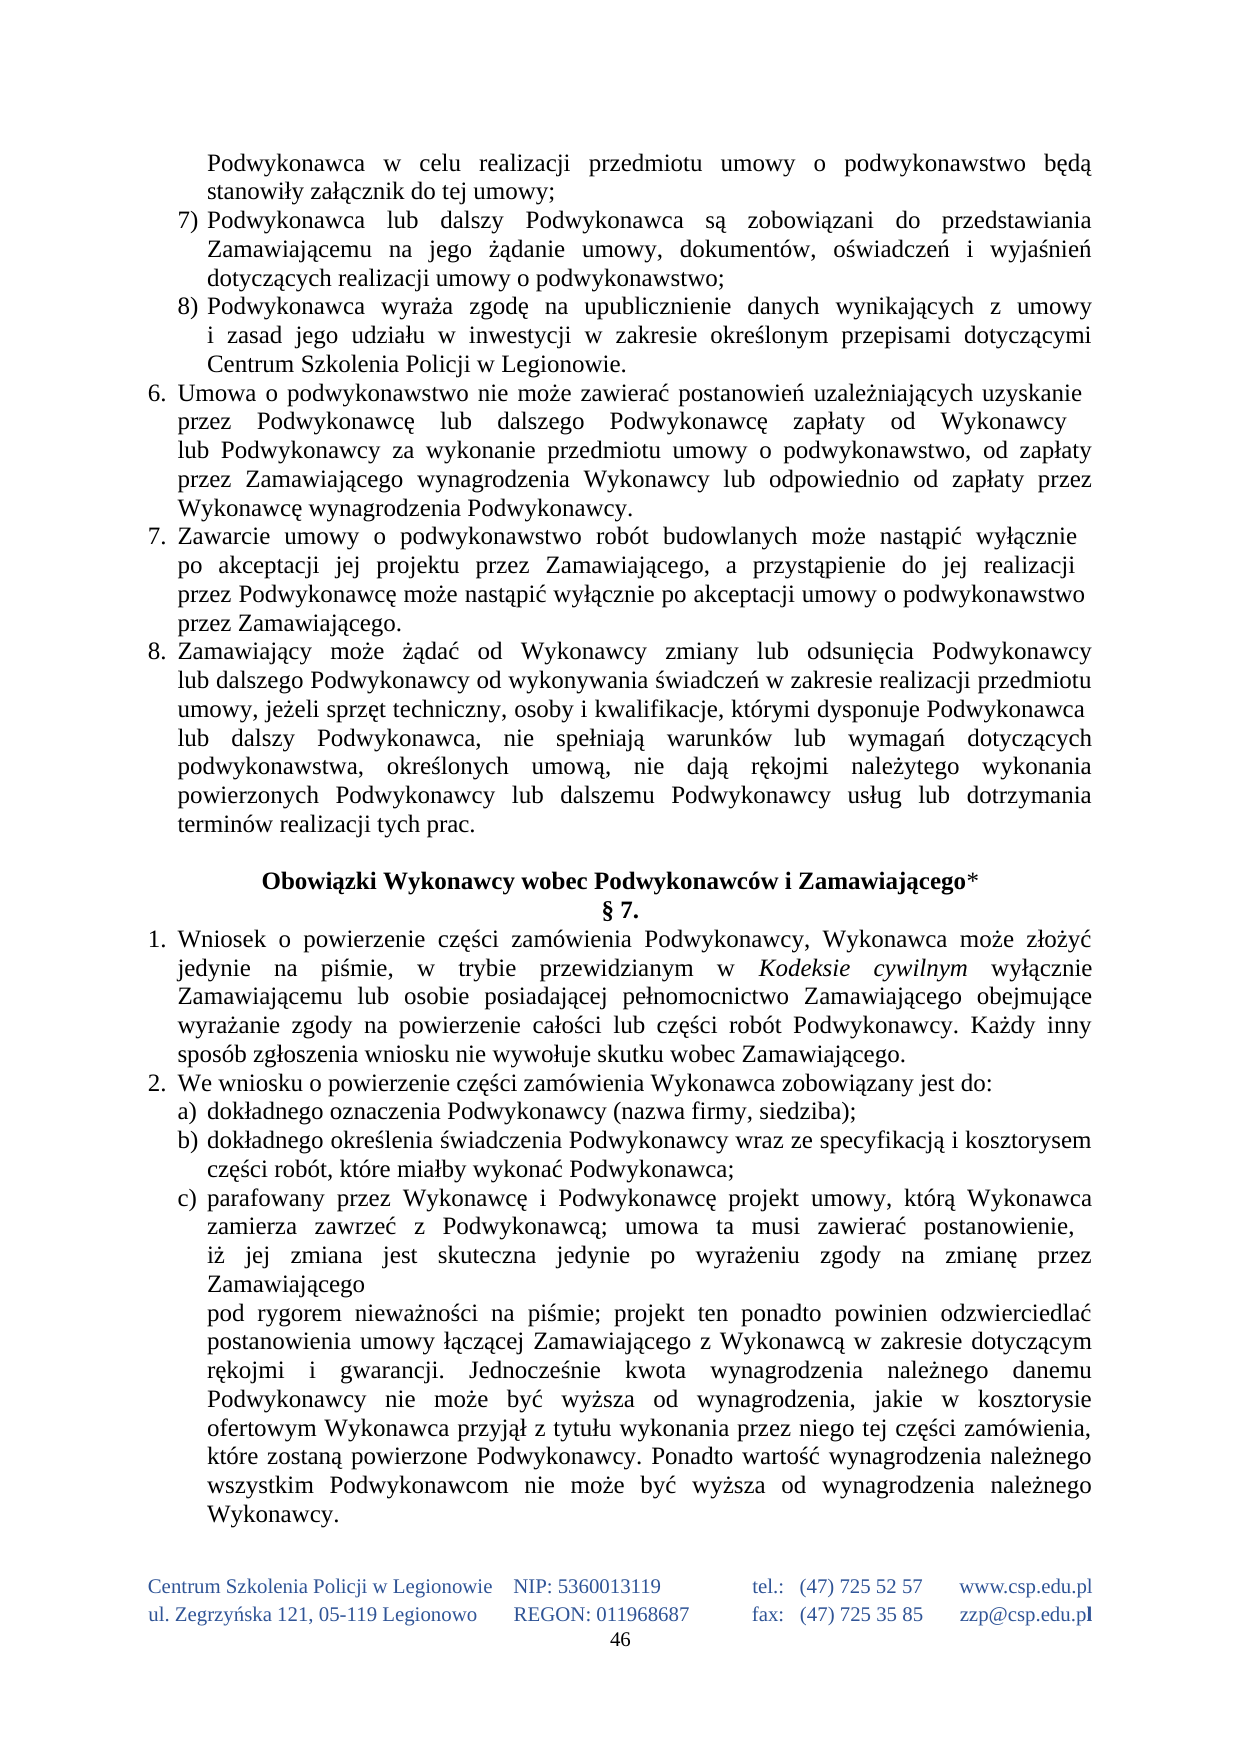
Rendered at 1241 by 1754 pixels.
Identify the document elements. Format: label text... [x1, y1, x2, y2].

list Podwykonawca wyraża zgodę na upublicznienie danych wynikających z umowy i zasad jego udziału w inwestycji w zakresie określonym przepisami dotyczącymi Centrum Szkolenia Policji w Legionowie. [177, 291, 1092, 378]
text c) parafowany przez Wykonawcę i Podwykonawcę projekt umowy, którą Wykonawca zamierza zawrzeć z Podwykonawcą; umowa ta musi zawierać postanowienie, iż jej zmiana jest skuteczna jedynie po wyrażeniu zgody na zmianę przez Zamawiającego pod rygorem nieważności na piśmie; projekt ten ponadto powinien odzwierciedlać postanowienia umowy łączącej Zamawiającego z Wykonawcą w zakresie dotyczącym rękojmi i gwarancji. Jednocześnie kwota wynagrodzenia należnego danemu Podwykonawcy nie może być wyższa od wynagrodzenia, jakie w kosztorysie ofertowym Wykonawca przyjął z tytułu wykonania przez niego tej części zamówienia, które zostaną powierzone Podwykonawcy. Ponadto wartość wynagrodzenia należnego wszystkim Podwykonawcom nie może być wyższa od wynagrodzenia należnego Wykonawcy. [177, 1183, 1092, 1528]
text § 7. [148, 895, 1092, 924]
list Umowa o podwykonawstwo nie może zawierać postanowień uzależniających uzyskanie przez Podwykonawcę lub dalszego Podwykonawcę zapłaty od Wykonawcy lub Podwykonawcy za wykonanie przedmiotu umowy o podwykonawstwo, od zapłaty przez Zamawiającego wynagrodzenia Wykonawcy lub odpowiednio od zapłaty przez Wykonawcę wynagrodzenia Podwykonawcy. [148, 378, 1092, 521]
text a) dokładnego oznaczenia Podwykonawcy (nazwa firmy, siedziba); [177, 1096, 1092, 1125]
text 2. We wniosku o powierzenie części zamówienia Wykonawca zobowiązany jest do: [148, 1068, 1092, 1096]
text b) dokładnego określenia świadczenia Podwykonawcy wraz ze specyfikacją i kosztorysem części robót, które miałby wykonać Podwykonawca; [177, 1125, 1092, 1183]
text Obowiązki Wykonawcy wobec Podwykonawców i Zamawiającego* [148, 866, 1092, 895]
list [177, 148, 1092, 205]
list Zamawiający może żądać od Wykonawcy zmiany lub odsunięcia Podwykonawcy lub dalszego Podwykonawcy od wykonywania świadczeń w zakresie realizacji przedmiotu umowy, jeżeli sprzęt techniczny, osoby i kwalifikacje, którymi dysponuje Podwykonawca lub dalszy Podwykonawca, nie spełniają warunków lub wymagań dotyczących podwykonawstwa, określonych umową, nie dają rękojmi należytego wykonania powierzonych Podwykonawcy lub dalszemu Podwykonawcy usług lub dotrzymania terminów realizacji tych prac. [148, 636, 1092, 838]
list Zawarcie umowy o podwykonawstwo robót budowlanych może nastąpić wyłącznie po akceptacji jej projektu przez Zamawiającego, a przystąpienie do jej realizacji przez Podwykonawcę może nastąpić wyłącznie po akceptacji umowy o podwykonawstwo przez Zamawiającego. [148, 521, 1092, 636]
text 1. Wniosek o powierzenie części zamówienia Podwykonawcy, Wykonawca może złożyć jedynie na piśmie, w trybie przewidzianym w Kodeksie cywilnym wyłącznie Zamawiającemu lub osobie posiadającej pełnomocnictwo Zamawiającego obejmujące wyrażanie zgody na powierzenie całości lub części robót Podwykonawcy. Każdy inny sposób zgłoszenia wniosku nie wywołuje skutku wobec Zamawiającego. [148, 924, 1092, 1068]
list Podwykonawca lub dalszy Podwykonawca są zobowiązani do przedstawiania Zamawiającemu na jego żądanie umowy, dokumentów, oświadczeń i wyjaśnień dotyczących realizacji umowy o podwykonawstwo; [177, 205, 1092, 291]
